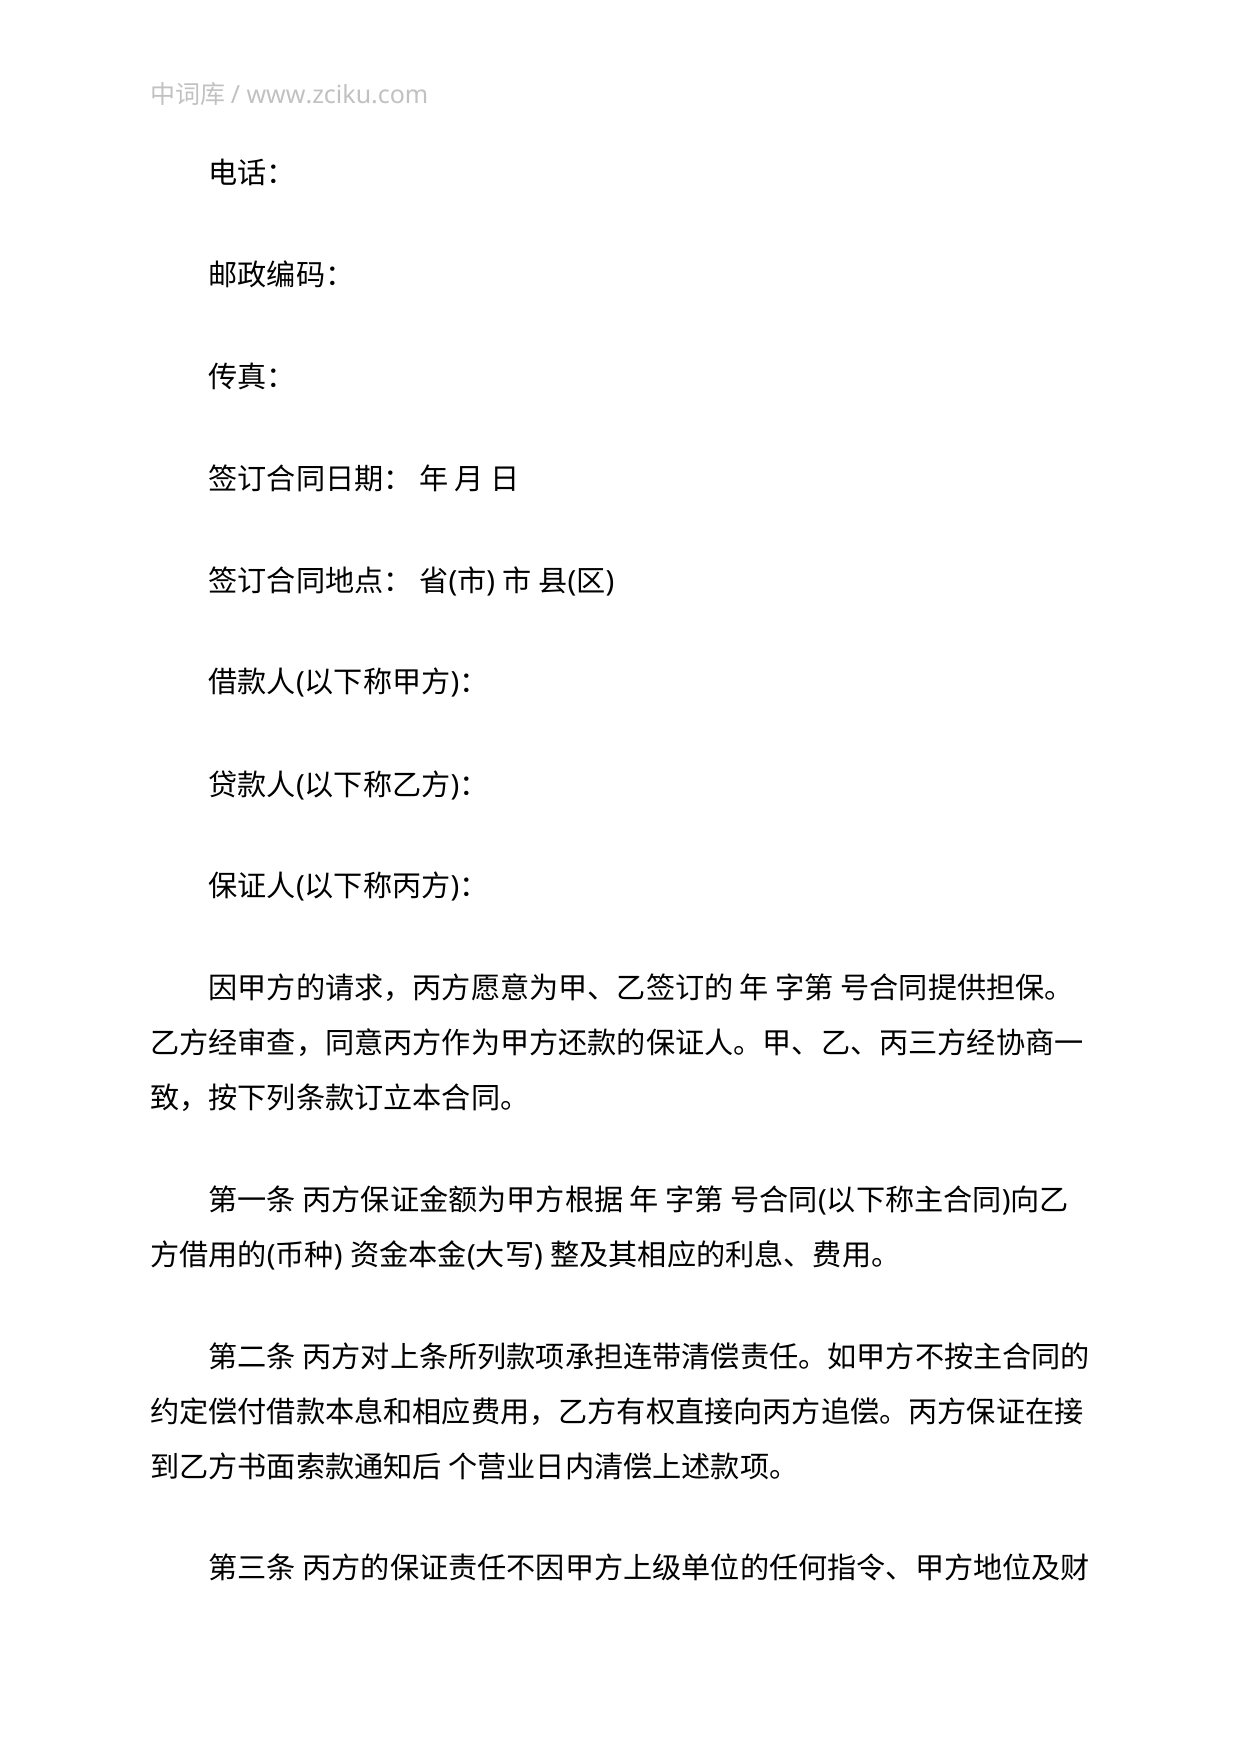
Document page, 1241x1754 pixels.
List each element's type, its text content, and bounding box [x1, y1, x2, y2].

text 电话： [150, 150, 1090, 192]
text 传真： [150, 353, 1090, 396]
text 保证人(以下称丙方)： [150, 863, 1090, 905]
text 邮政编码： [150, 252, 1090, 294]
text 第二条 丙方对上条所列款项承担连带清偿责任。如甲方不按主合同的约定偿付借款本息和相应费用，乙方有权直接向丙方追偿。丙方保证在接到乙方书面索款通知后 个营业日内清偿上述款项。 [150, 1333, 1090, 1486]
text 借款人(以下称甲方)： [150, 659, 1090, 701]
text 签订合同地点： 省(市) 市 县(区) [150, 557, 1090, 599]
text 因甲方的请求，丙方愿意为甲、乙签订的 年 字第 号合同提供担保。乙方经审查，同意丙方作为甲方还款的保证人。甲、乙、丙三方经协商一致，按下列条款订立本合同。 [150, 965, 1090, 1117]
text 贷款人(以下称乙方)： [150, 761, 1090, 803]
text 第一条 丙方保证金额为甲方根据 年 字第 号合同(以下称主合同)向乙方借用的(币种) 资金本金(大写) 整及其相应的利息、费用。 [150, 1177, 1090, 1274]
text 签订合同日期： 年 月 日 [150, 455, 1090, 498]
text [150, 1545, 1090, 1587]
